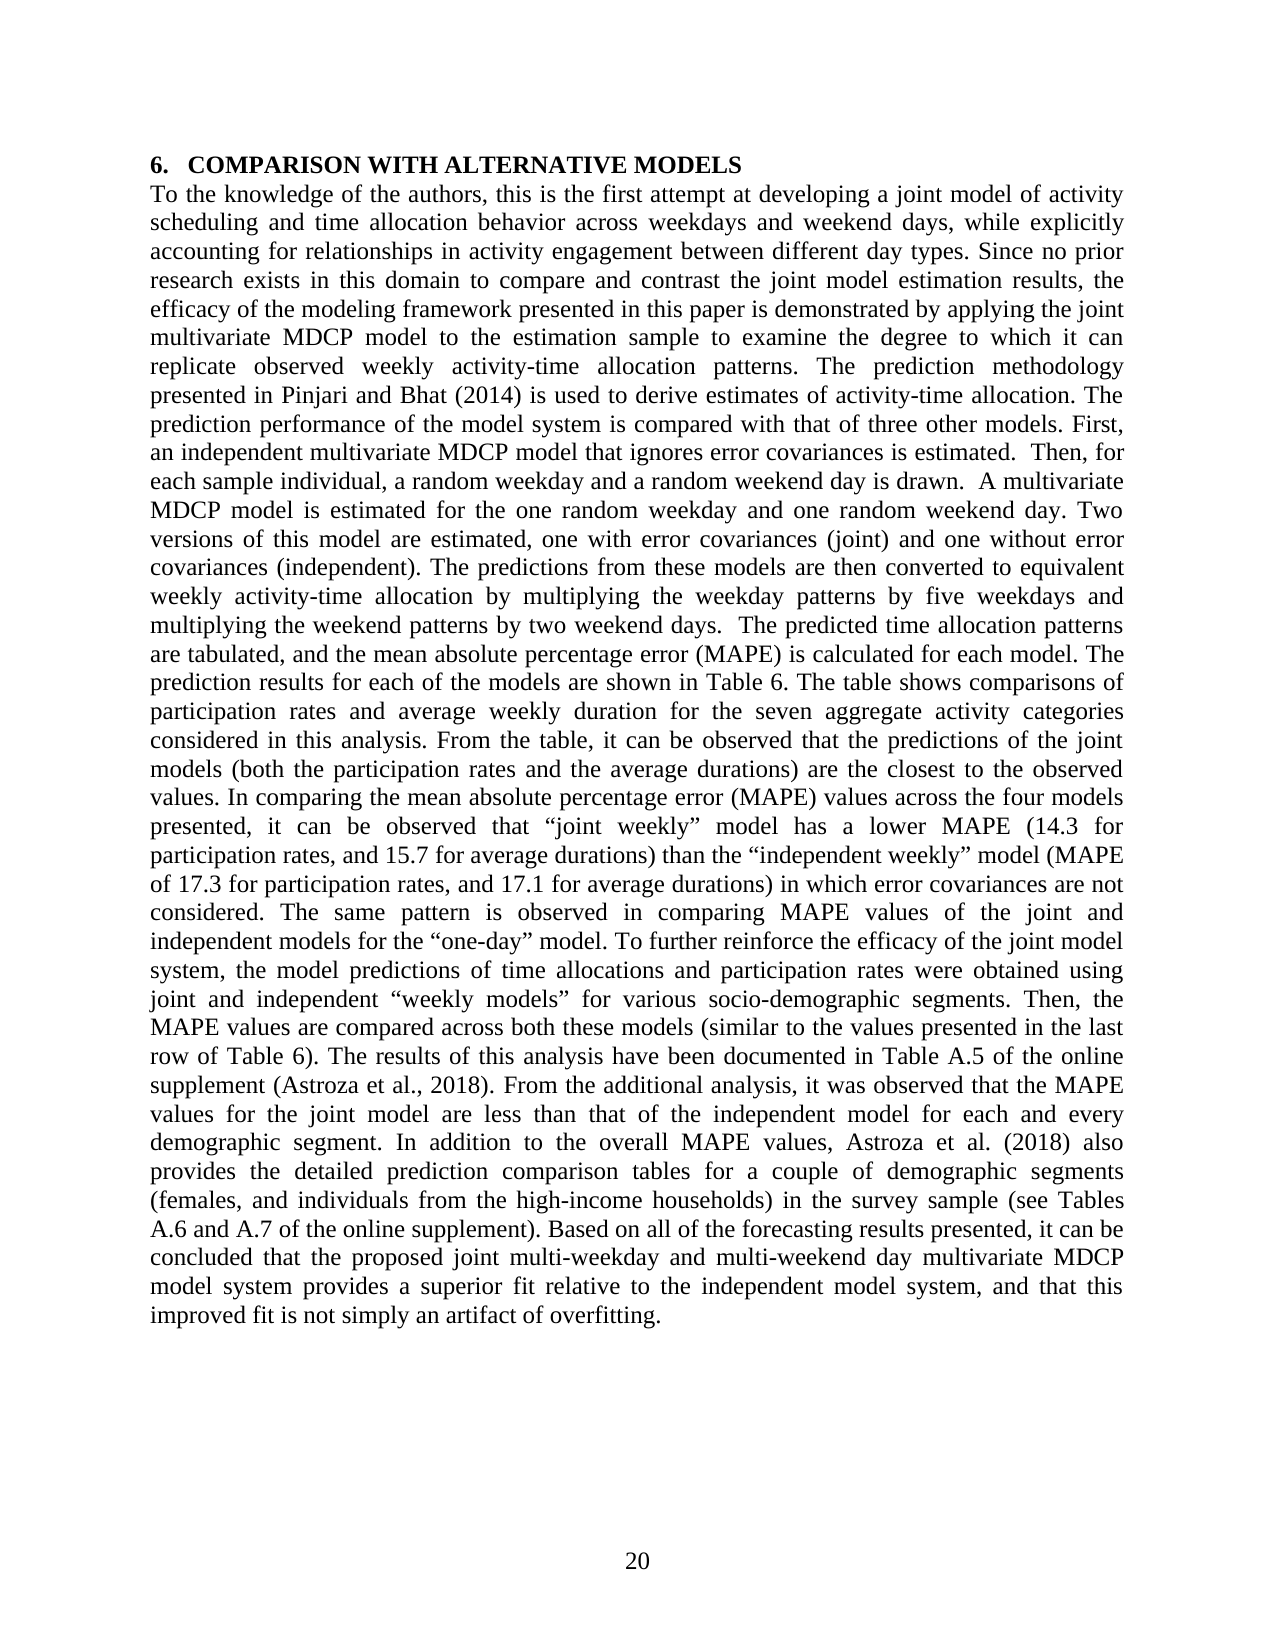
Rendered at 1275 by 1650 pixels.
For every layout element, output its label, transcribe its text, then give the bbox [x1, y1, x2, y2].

text To the knowledge of the authors, this is the first attempt at developing a joint model of activity scheduling and time allocation behavior across weekdays and weekend days, while explicitly accounting for relationships in activity engagement between different day types. Since no prior research exists in this domain to compare and contrast the joint model estimation results, the efficacy of the modeling framework presented in this paper is demonstrated by applying the joint multivariate MDCP model to the estimation sample to examine the degree to which it can replicate observed weekly activity-time allocation patterns. The prediction methodology presented in Pinjari and Bhat (2014) is used to derive estimates of activity-time allocation. The prediction performance of the model system is compared with that of three other models. First, an independent multivariate MDCP model that ignores error covariances is estimated. Then, for each sample individual, a random weekday and a random weekend day is drawn. A multivariate MDCP model is estimated for the one random weekday and one random weekend day. Two versions of this model are estimated, one with error covariances (joint) and one without error covariances (independent). The predictions from these models are then converted to equivalent weekly activity-time allocation by multiplying the weekday patterns by five weekdays and multiplying the weekend patterns by two weekend days. The predicted time allocation patterns are tabulated, and the mean absolute percentage error (MAPE) is calculated for each model. The prediction results for each of the models are shown in Table 6. The table shows comparisons of participation rates and average weekly duration for the seven aggregate activity categories considered in this analysis. From the table, it can be observed that the predictions of the joint models (both the participation rates and the average durations) are the closest to the observed values. In comparing the mean absolute percentage error (MAPE) values across the four models presented, it can be observed that “joint weekly” model has a lower MAPE (14.3 for participation rates, and 15.7 for average durations) than the “independent weekly” model (MAPE of 17.3 for participation rates, and 17.1 for average durations) in which error covariances are not considered. The same pattern is observed in comparing MAPE values of the joint and independent models for the “one-day” model. To further reinforce the efficacy of the joint model system, the model predictions of time allocations and participation rates were obtained using joint and independent “weekly models” for various socio-demographic segments. Then, the MAPE values are compared across both these models (similar to the values presented in the last row of Table 6). The results of this analysis have been documented in Table A.5 of the online supplement (Astroza et al., 2018). From the additional analysis, it was observed that the MAPE values for the joint model are less than that of the independent model for each and every demographic segment. In addition to the overall MAPE values, Astroza et al. (2018) also provides the detailed prediction comparison tables for a couple of demographic segments (females, and individuals from the high-income households) in the survey sample (see Tables A.6 and A.7 of the online supplement). Based on all of the forecasting results presented, it can be concluded that the proposed joint multi-weekday and multi-weekend day multivariate MDCP model system provides a superior fit relative to the independent model system, and that this improved fit is not simply an artifact of overfitting. [150, 179, 1125, 1329]
list COMPARISON WITH ALTERNATIVE MODELS [150, 150, 1125, 179]
